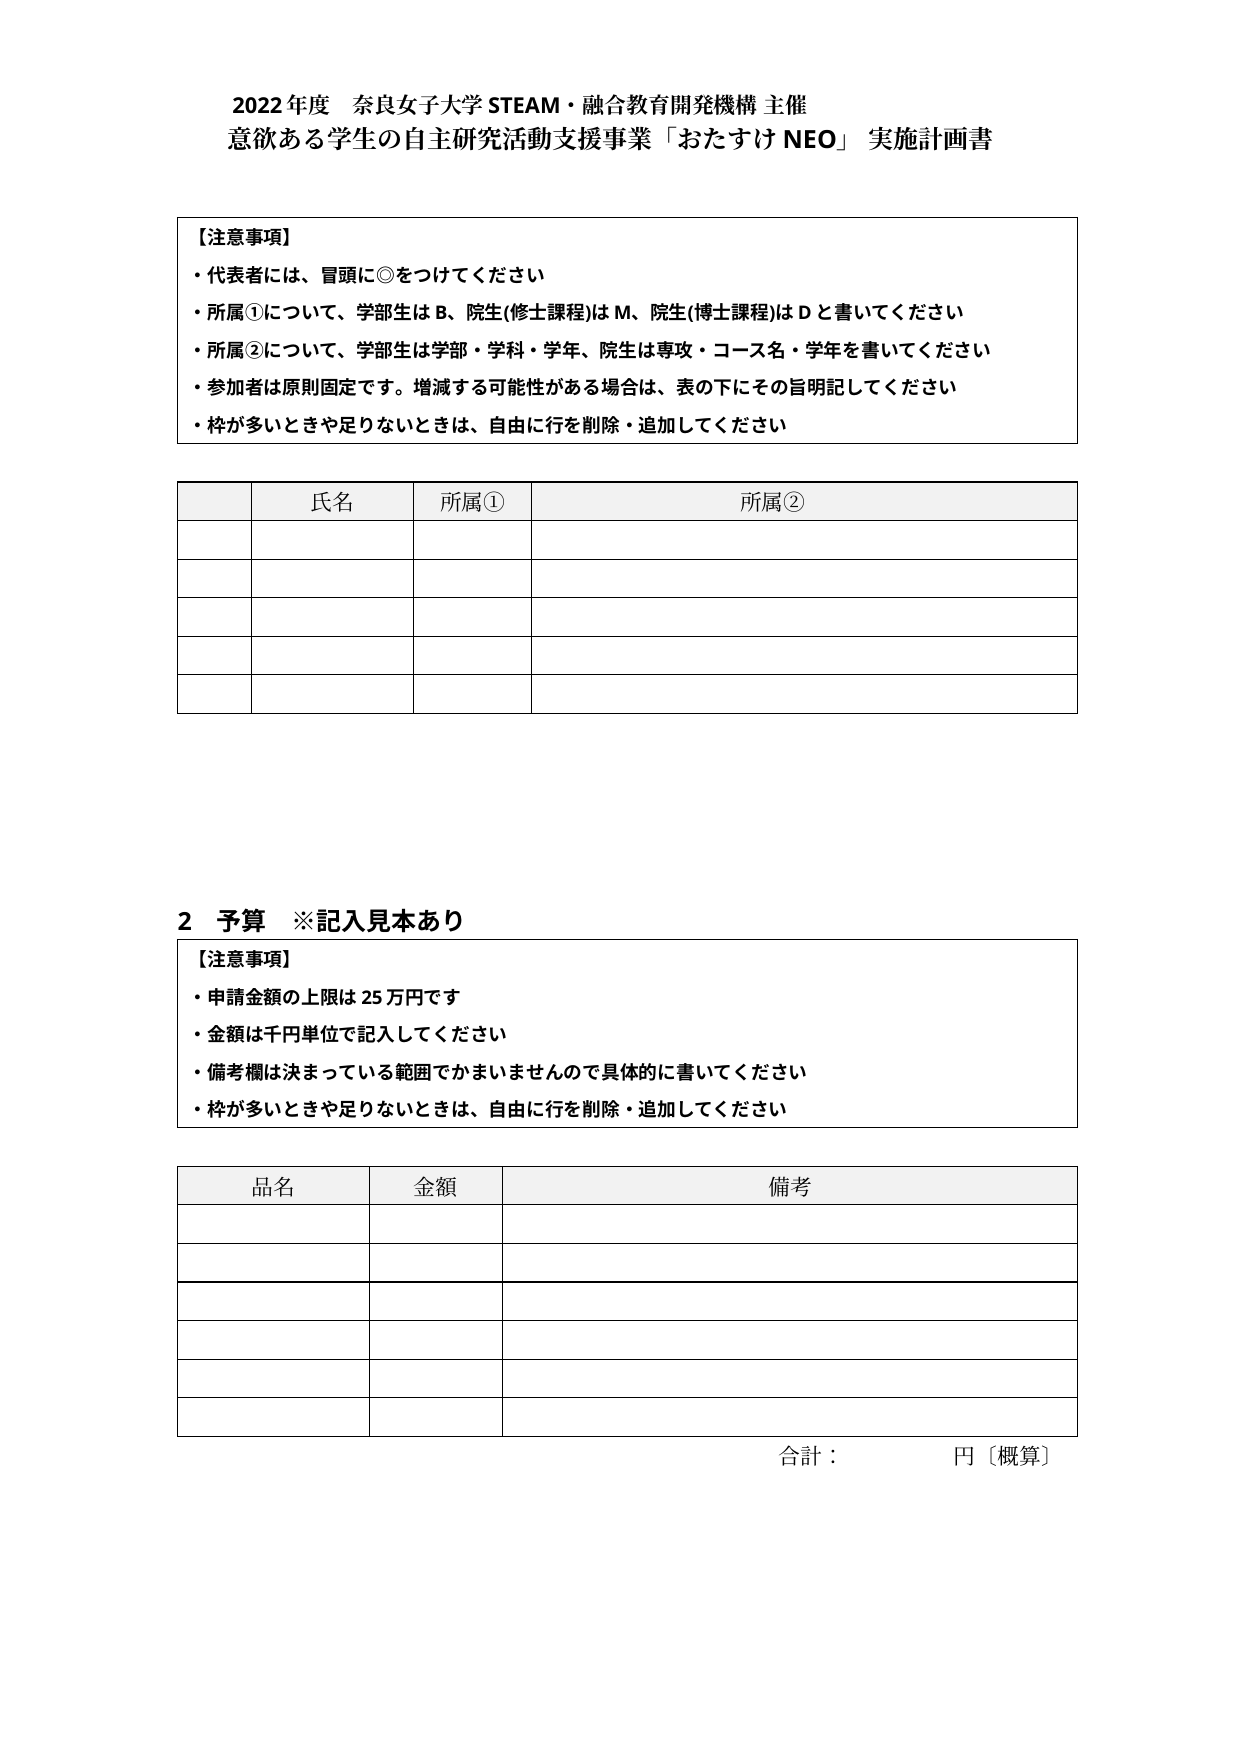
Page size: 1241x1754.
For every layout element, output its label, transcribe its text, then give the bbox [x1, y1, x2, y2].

table_cell [414, 598, 531, 636]
table_cell [532, 598, 1077, 636]
table_cell [178, 1283, 369, 1320]
table_cell [178, 560, 251, 597]
table_cell [178, 1244, 369, 1281]
table_cell [178, 1360, 369, 1397]
table_cell [503, 1244, 1077, 1281]
table_header 所属② [532, 483, 1077, 520]
table_cell [503, 1398, 1077, 1436]
table_cell [414, 675, 531, 713]
text 合計： 円〔概算〕 [177, 1437, 1063, 1474]
table_cell [252, 560, 413, 597]
table_header 氏名 [252, 483, 413, 520]
table_cell [370, 1360, 502, 1397]
table_cell [532, 521, 1077, 558]
table_cell [370, 1398, 502, 1436]
table_cell [370, 1321, 502, 1358]
text 2 予算 ※記入見本あり [177, 901, 1063, 939]
table_cell [532, 637, 1077, 674]
table_header 金額 [370, 1167, 502, 1204]
table_cell [252, 521, 413, 558]
table_cell [178, 1205, 369, 1243]
table_header 品名 [178, 1167, 369, 1204]
table_cell [252, 675, 413, 713]
table_header [178, 483, 251, 520]
table_cell [178, 675, 251, 713]
table_cell [370, 1205, 502, 1243]
table_header 【注意事項】 ・代表者には、冒頭に◎をつけてください ・所属①について、学部生はB、院生(修士課程)はM、院生(博士課程)はDと書いてください ・所属②について、学部生は学部・学科・学年、院生は専攻・コース名・学年を書いてください ・参加者は原則固定です。増減する可能性がある場合は、表の下にその旨明記してください ・枠が多いときや足りないときは、自由に行を削除・追加してください [178, 218, 1077, 443]
table_cell [532, 560, 1077, 597]
table_cell [414, 637, 531, 674]
table_header 備考 [503, 1167, 1077, 1204]
table_cell [178, 598, 251, 636]
table_cell [503, 1283, 1077, 1320]
table_cell [178, 637, 251, 674]
table_header 【注意事項】 ・申請金額の上限は25万円です ・金額は千円単位で記入してください ・備考欄は決まっている範囲でかまいませんので具体的に書いてください ・枠が多いときや足りないときは、自由に行を削除・追加してください [178, 940, 1077, 1127]
table_cell [414, 560, 531, 597]
table_cell [252, 598, 413, 636]
table_cell [178, 521, 251, 558]
table_cell [178, 1398, 369, 1436]
table_cell [370, 1244, 502, 1281]
table_header 所属① [414, 483, 531, 520]
table_cell [503, 1321, 1077, 1358]
table_cell [252, 637, 413, 674]
table_cell [370, 1283, 502, 1320]
table_cell [503, 1360, 1077, 1397]
table_cell [532, 675, 1077, 713]
table_cell [503, 1205, 1077, 1243]
table_cell [178, 1321, 369, 1358]
table_cell [414, 521, 531, 558]
